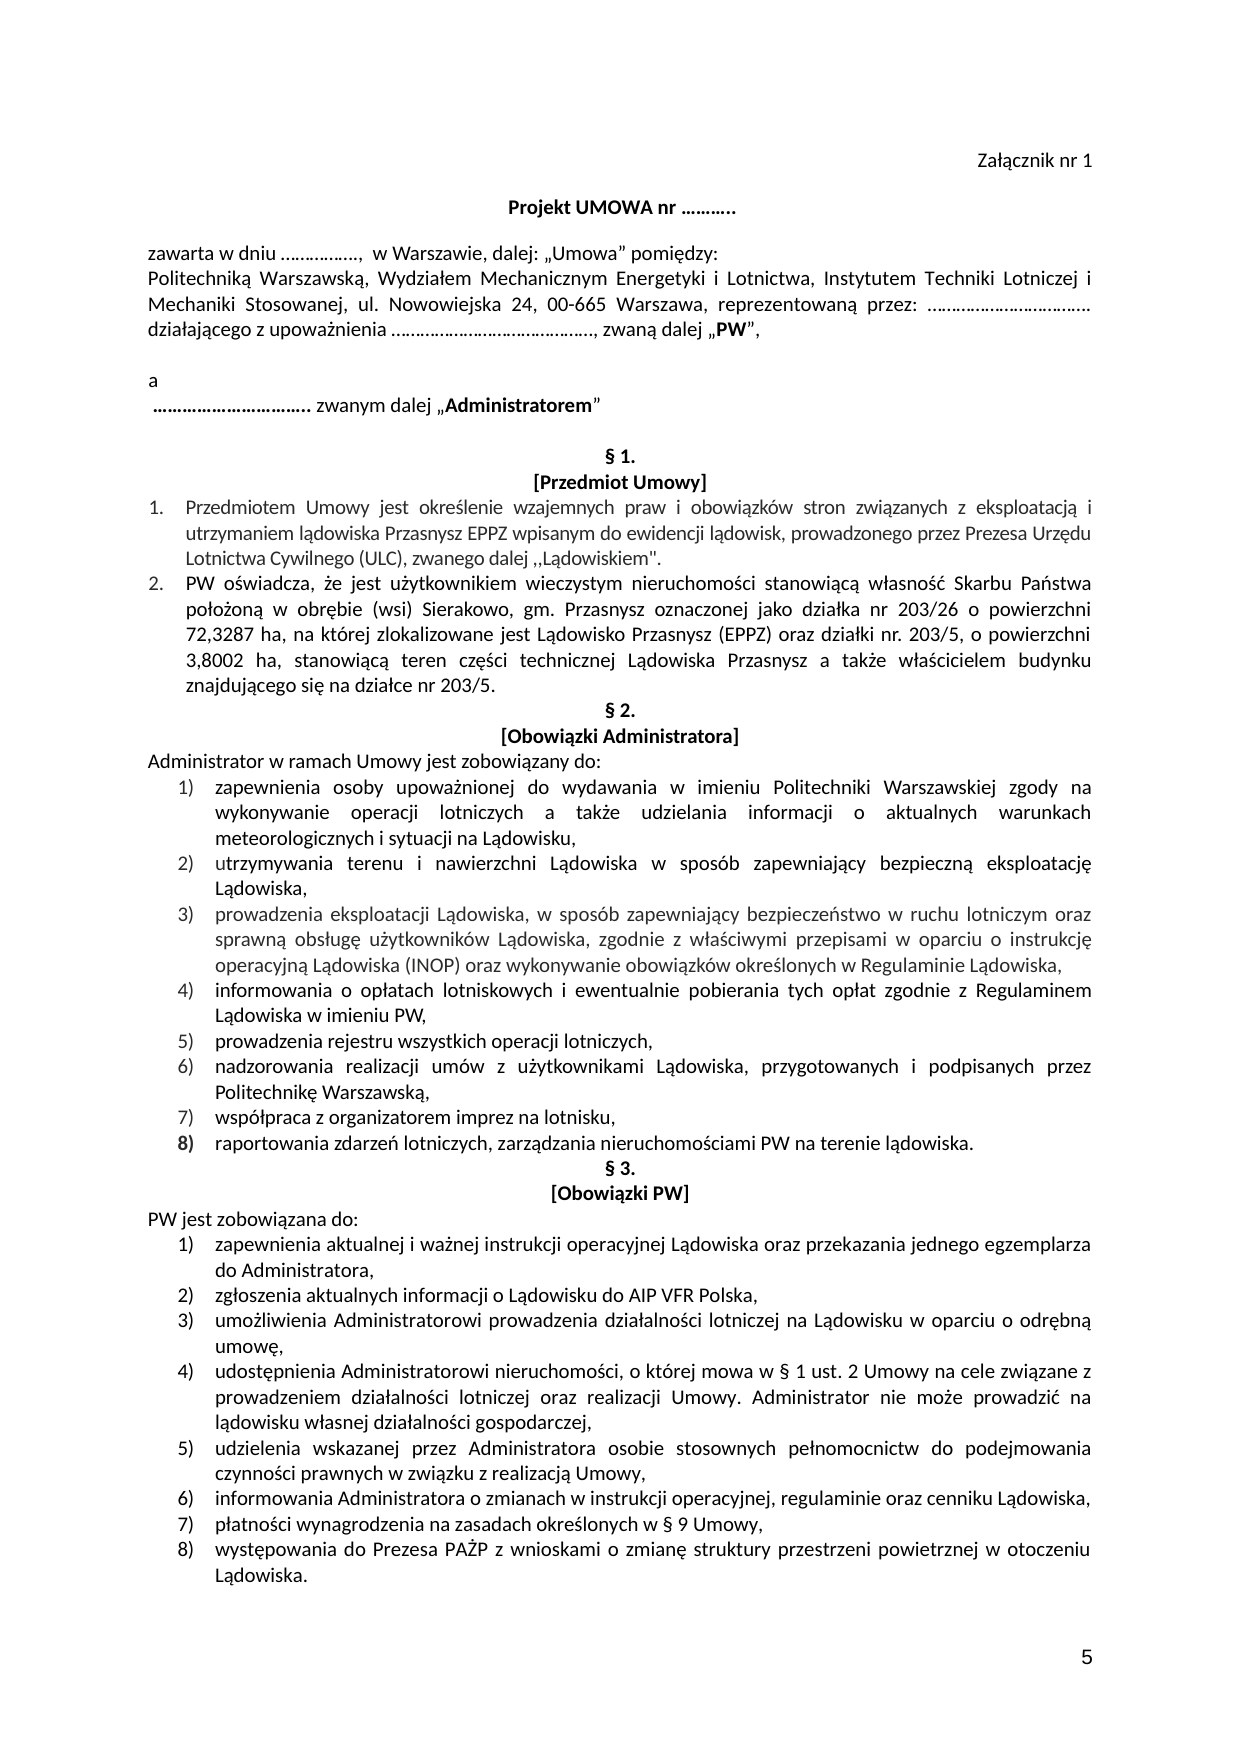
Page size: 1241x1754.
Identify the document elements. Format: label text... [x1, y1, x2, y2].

text Załącznik nr 1 [148, 148, 1093, 173]
list płatności wynagrodzenia na zasadach określonych w § 9 Umowy, [177, 1511, 1093, 1536]
text § 1. [Przedmiot Umowy] [148, 443, 1093, 494]
list zapewnienia osoby upoważnionej do wydawania w imieniu Politechniki Warszawskiej zgody na wykonywanie operacji lotniczych a także udzielania informacji o aktualnych warunkach meteorologicznych i sytuacji na Lądowisku, [177, 774, 1093, 850]
list utrzymywania terenu i nawierzchni Lądowiska w sposób zapewniający bezpieczną eksploatację Lądowiska, [177, 850, 1093, 901]
list Przedmiotem Umowy jest określenie wzajemnych praw i obowiązków stron związanych z eksploatacją i utrzymaniem lądowiska Przasnysz EPPZ wpisanym do ewidencji lądowisk, prowadzonego przez Prezesa Urzędu Lotnictwa Cywilnego (ULC), zwanego dalej ,,Lądowiskiem". [148, 494, 1093, 571]
text Politechniką Warszawską, Wydziałem Mechanicznym Energetyki i Lotnictwa, Instytutem Techniki Lotniczej i Mechaniki Stosowanej, ul. Nowowiejska 24, 00-665 Warszawa, reprezentowaną przez: ……………………………. działającego z upoważnienia ……………………………………, zwaną dalej „PW”, [148, 266, 1093, 342]
list udzielenia wskazanej przez Administratora osobie stosownych pełnomocnictw do podejmowania czynności prawnych w związku z realizacją Umowy, [177, 1435, 1093, 1486]
list występowania do Prezesa PAŻP z wnioskami o zmianę struktury przestrzeni powietrznej w otoczeniu Lądowiska. [177, 1536, 1093, 1587]
list nadzorowania realizacji umów z użytkownikami Lądowiska, przygotowanych i podpisanych przez Politechnikę Warszawską, [177, 1053, 1093, 1104]
list informowania o opłatach lotniskowych i ewentualnie pobierania tych opłat zgodnie z Regulaminem Lądowiska w imieniu PW, [177, 977, 1093, 1028]
text a [148, 367, 1093, 393]
text ………………………….. zwanym dalej „Administratorem” [148, 393, 1093, 418]
list umożliwienia Administratorowi prowadzenia działalności lotniczej na Lądowisku w oparciu o odrębną umowę, [177, 1308, 1093, 1358]
list prowadzenia rejestru wszystkich operacji lotniczych, [177, 1028, 1093, 1053]
list zgłoszenia aktualnych informacji o Lądowisku do AIP VFR Polska, [177, 1282, 1093, 1308]
list współpraca z organizatorem imprez na lotnisku, [177, 1104, 1093, 1130]
text PW jest zobowiązana do: [148, 1206, 1093, 1231]
list informowania Administratora o zmianach w instrukcji operacyjnej, regulaminie oraz cenniku Lądowiska, [177, 1486, 1093, 1511]
list prowadzenia eksploatacji Lądowiska, w sposób zapewniający bezpieczeństwo w ruchu lotniczym oraz sprawną obsługę użytkowników Lądowiska, zgodnie z właściwymi przepisami w oparciu o instrukcję operacyjną Lądowiska (INOP) oraz wykonywanie obowiązków określonych w Regulaminie Lądowiska, [177, 901, 1093, 977]
list zapewnienia aktualnej i ważnej instrukcji operacyjnej Lądowiska oraz przekazania jednego egzemplarza do Administratora, [177, 1231, 1093, 1282]
text Projekt UMOWA nr ……….. [148, 194, 1093, 219]
text § 2. [Obowiązki Administratora] [148, 698, 1093, 748]
text § 3. [Obowiązki PW] [148, 1155, 1093, 1206]
text zawarta w dniu ……………., w Warszawie, dalej: „Umowa” pomiędzy: [148, 240, 1093, 266]
list raportowania zdarzeń lotniczych, zarządzania nieruchomościami PW na terenie lądowiska. [177, 1130, 1093, 1155]
list PW oświadcza, że jest użytkownikiem wieczystym nieruchomości stanowiącą własność Skarbu Państwa położoną w obrębie (wsi) Sierakowo, gm. Przasnysz oznaczonej jako działka nr 203/26 o powierzchni 72,3287 ha, na której zlokalizowane jest Lądowisko Przasnysz (EPPZ) oraz działki nr. 203/5, o powierzchni 3,8002 ha, stanowiącą teren części technicznej Lądowiska Przasnysz a także właścicielem budynku znajdującego się na działce nr 203/5. [148, 571, 1093, 698]
list udostępnienia Administratorowi nieruchomości, o której mowa w § 1 ust. 2 Umowy na cele związane z prowadzeniem działalności lotniczej oraz realizacji Umowy. Administrator nie może prowadzić na lądowisku własnej działalności gospodarczej, [177, 1358, 1093, 1435]
text Administrator w ramach Umowy jest zobowiązany do: [148, 748, 1093, 774]
